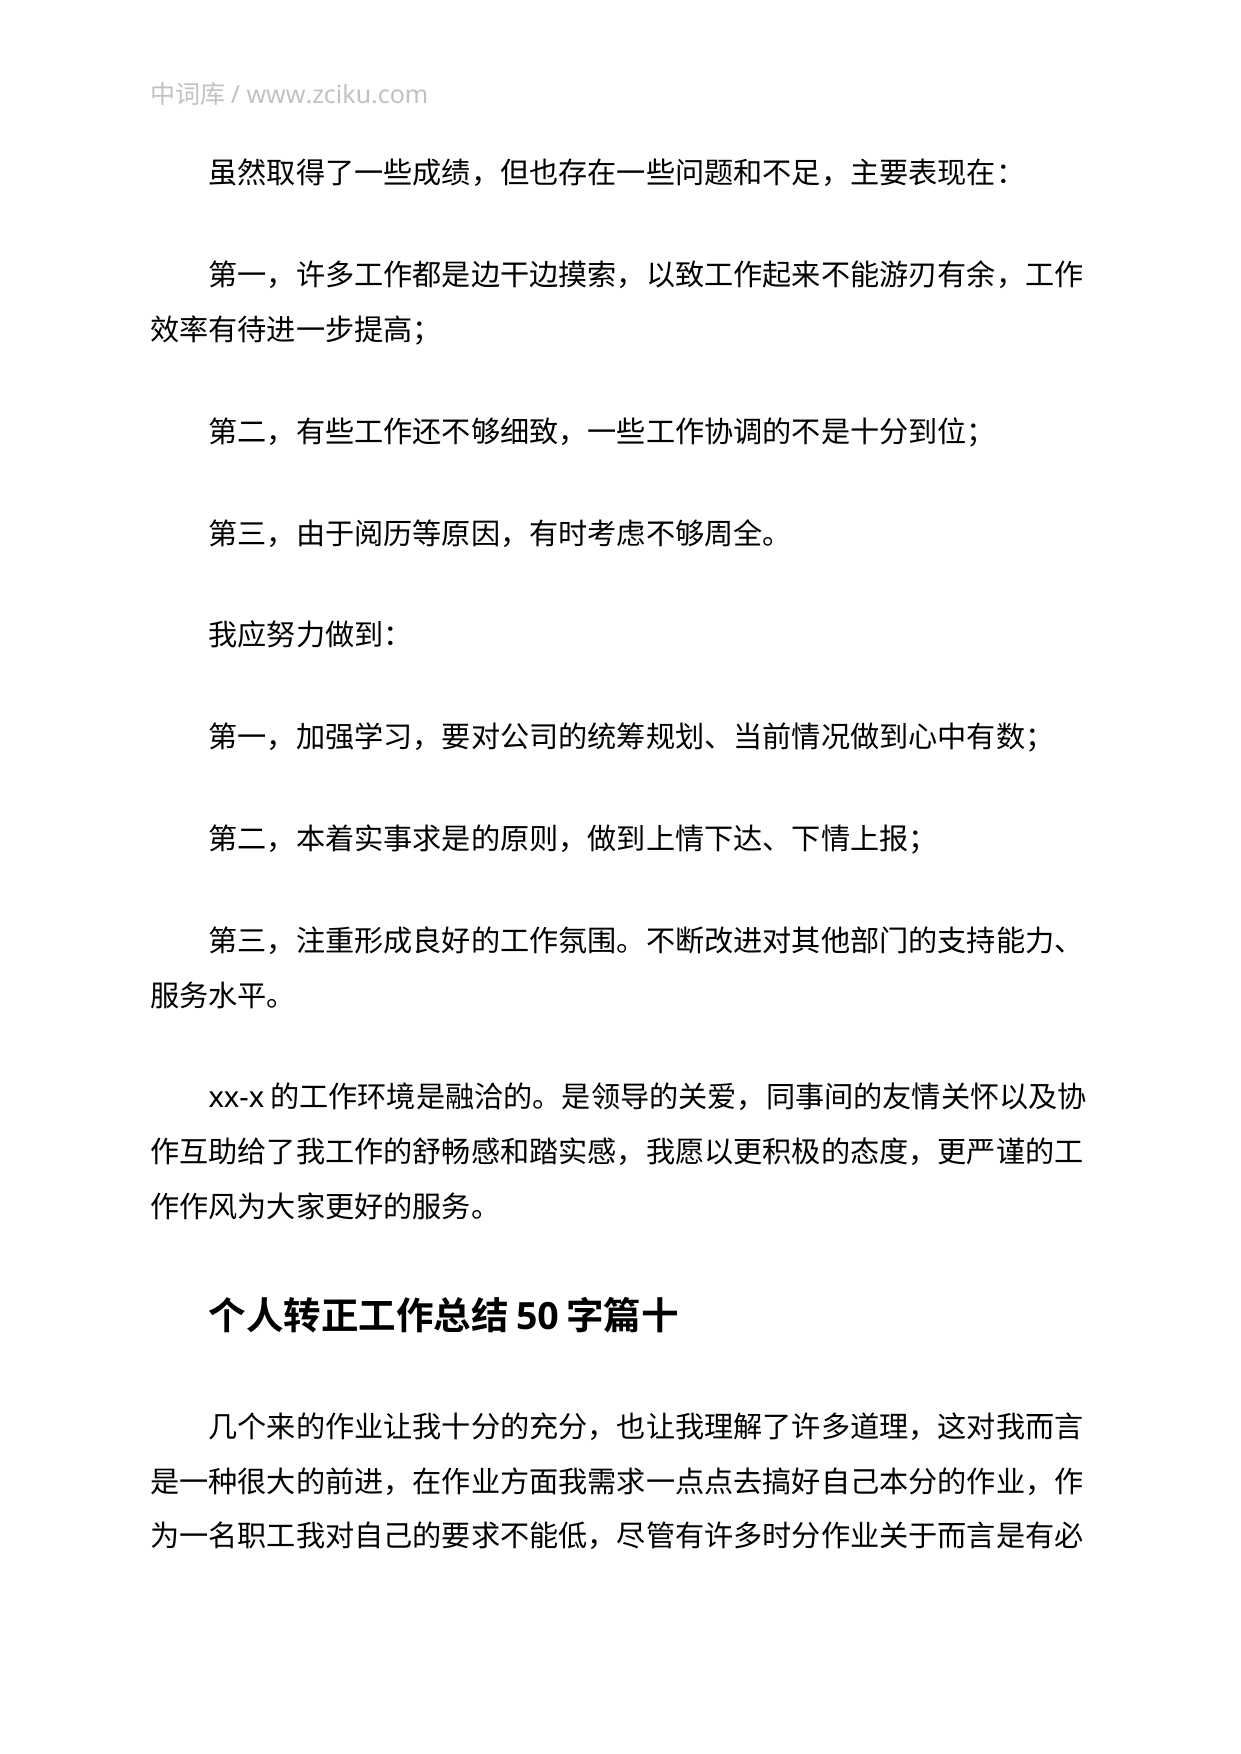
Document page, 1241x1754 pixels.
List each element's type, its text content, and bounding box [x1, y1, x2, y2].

text 第三，由于阅历等原因，有时考虑不够周全。 [150, 510, 1090, 552]
text 第一，许多工作都是边干边摸索，以致工作起来不能游刃有余，工作效率有待进一步提高； [150, 252, 1090, 349]
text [150, 1403, 1090, 1555]
text 第二，本着实事求是的原则，做到上情下达、下情上报； [150, 816, 1090, 858]
text xx-x的工作环境是融洽的。是领导的关爱，同事间的友情关怀以及协作互助给了我工作的舒畅感和踏实感，我愿以更积极的态度，更严谨的工作作风为大家更好的服务。 [150, 1074, 1090, 1226]
text 第一，加强学习，要对公司的统筹规划、当前情况做到心中有数； [150, 714, 1090, 756]
text 第二，有些工作还不够细致，一些工作协调的不是十分到位； [150, 408, 1090, 451]
text 个人转正工作总结50字篇十 [150, 1286, 1090, 1340]
text 我应努力做到： [150, 612, 1090, 654]
text 虽然取得了一些成绩，但也存在一些问题和不足，主要表现在： [150, 150, 1090, 192]
text 第三，注重形成良好的工作氛围。不断改进对其他部门的支持能力、服务水平。 [150, 917, 1090, 1014]
